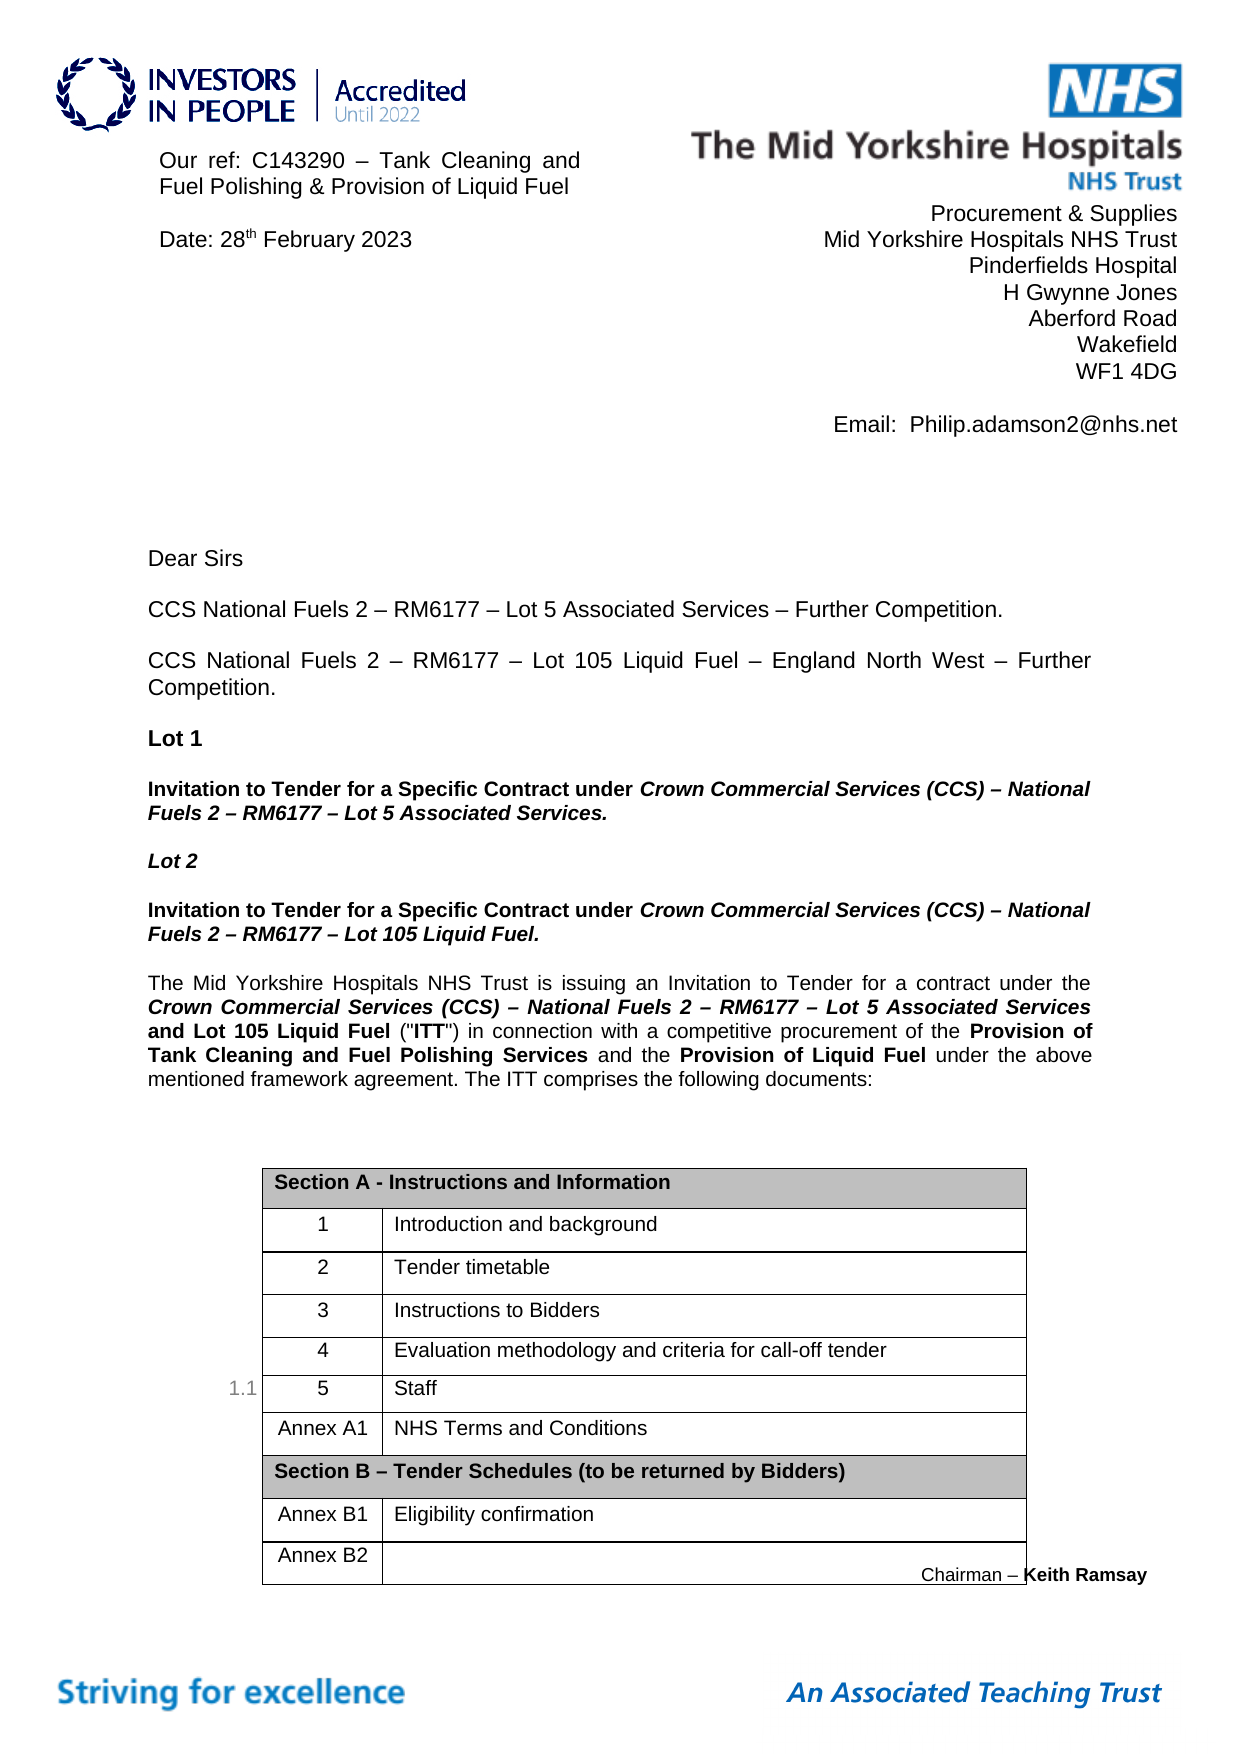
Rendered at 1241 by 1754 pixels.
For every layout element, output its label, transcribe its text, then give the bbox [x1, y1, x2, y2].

table_cell Section B – Tender Schedules (to be returned by Bidders) [263, 1456, 1026, 1498]
table_cell NHS Terms and Conditions [383, 1413, 1026, 1455]
table_cell 5 [263, 1376, 382, 1412]
picture [755, 1652, 1217, 1754]
table_cell Tender timetable [383, 1253, 1026, 1294]
table_cell Staff [383, 1376, 1026, 1412]
text CCS National Fuels 2 – RM6177 – Lot 105 Liquid Fuel – England North West – Further Competition. [148, 647, 1092, 700]
text Lot 2 [148, 849, 1092, 873]
table_header Section A - Instructions and Information [263, 1169, 1026, 1208]
table_cell Annex A1 [263, 1413, 382, 1455]
text CCS National Fuels 2 – RM6177 – Lot 5 Associated Services – Further Competition. [148, 596, 1092, 622]
table_cell Annex B2 [263, 1543, 382, 1584]
table_cell 3 [263, 1295, 382, 1337]
table_cell 2 [263, 1253, 382, 1294]
table_header Our ref: C143290 – Tank Cleaning and Fuel Polishing & Provision of Liquid Fuel Date: 28th February 2023 [148, 147, 592, 466]
table_header Procurement & Supplies Mid Yorkshire Hospitals NHS Trust Pinderfields Hospital H Gwynne Jones Aberford Road Wakefield WF1 4DG Email: Philip.adamson2@nhs.net [592, 147, 1193, 466]
picture [26, 16, 494, 174]
text Lot 1 [148, 725, 1092, 751]
table_cell 1 [263, 1209, 382, 1251]
text Dear Sirs [148, 545, 1092, 571]
table_cell 4 [263, 1338, 382, 1374]
table_cell Eligibility confirmation [383, 1499, 1026, 1541]
table_cell Evaluation methodology and criteria for call-off tender [383, 1338, 1026, 1374]
table_cell Annex B1 [263, 1499, 382, 1541]
text Invitation to Tender for a Specific Contract under Crown Commercial Services (CCS) – National Fuels 2 – RM6177 – Lot 5 Associated Services. [148, 776, 1092, 824]
text The Mid Yorkshire Hospitals NHS Trust is issuing an Invitation to Tender for a contract under the Crown Commercial Services (CCS) – National Fuels 2 – RM6177 – Lot 5 Associated Services and Lot 105 Liquid Fuel ("ITT") in connection with a competitive procurement of the Provision of Tank Cleaning and Fuel Polishing Services and the Provision of Liquid Fuel under the above mentioned framework agreement. The ITT comprises the following documents: [148, 971, 1092, 1091]
table_cell Instructions to Bidders [383, 1295, 1026, 1337]
table_cell Specification [383, 1543, 1026, 1584]
table_cell Introduction and background [383, 1209, 1026, 1251]
text Invitation to Tender for a Specific Contract under Crown Commercial Services (CCS) – National Fuels 2 – RM6177 – Lot 105 Liquid Fuel. [148, 898, 1092, 946]
